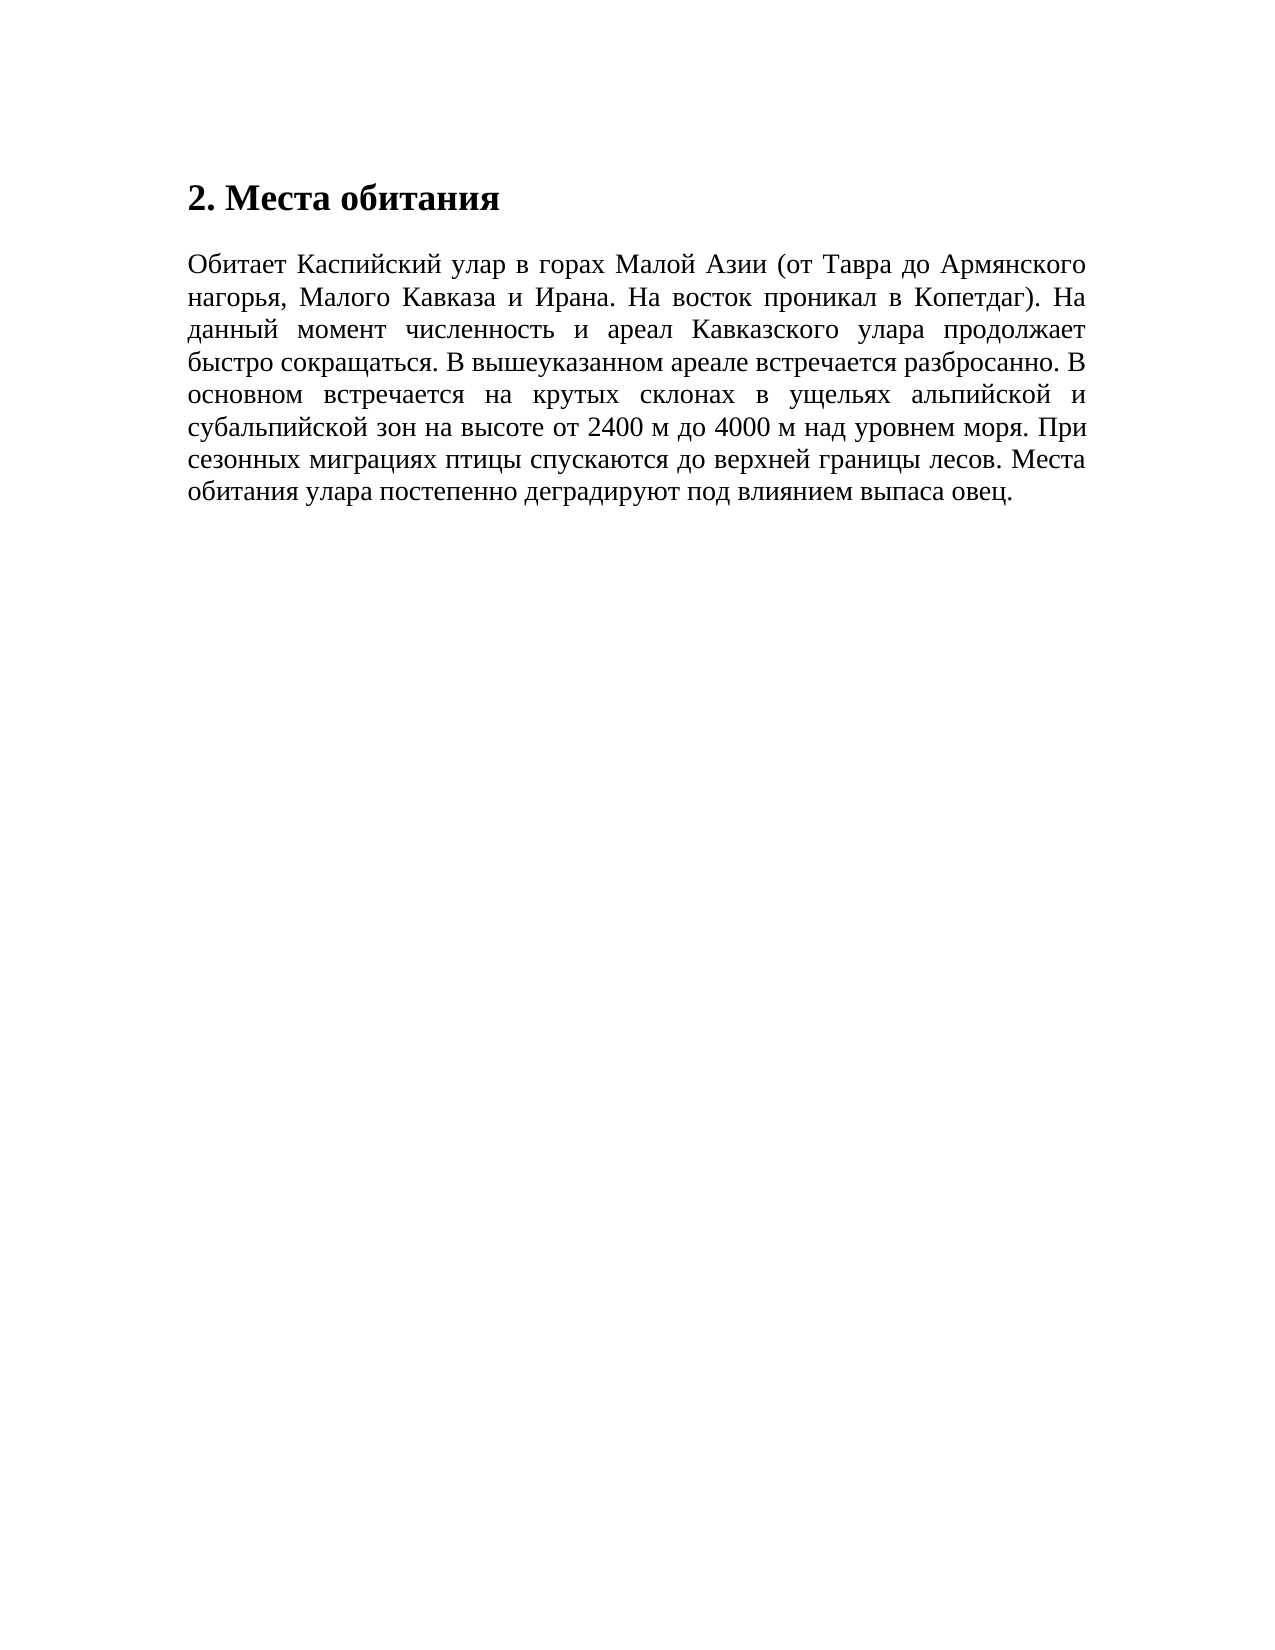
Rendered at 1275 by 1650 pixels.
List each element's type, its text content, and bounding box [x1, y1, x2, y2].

text Обитает Каспийский улар в горах Малой Азии (от Тавра до Армянского нагорья, Малого Кавказа и Ирана. На восток проникал в Копетдаг). На данный момент численность и ареал Кавказского улара продолжает быстро сокращаться. В вышеуказанном ареале встречается разбросанно. В основном встречается на крутых склонах в ущельях альпийской и субальпийской зон на высоте от 2400 м до 4000 м над уровнем моря. При сезонных миграциях птицы спускаются до верхней границы лесов. Места обитания улара постепенно деградируют под влиянием выпаса овец. [187, 248, 1087, 507]
list 2. Места обитания [187, 175, 1087, 218]
